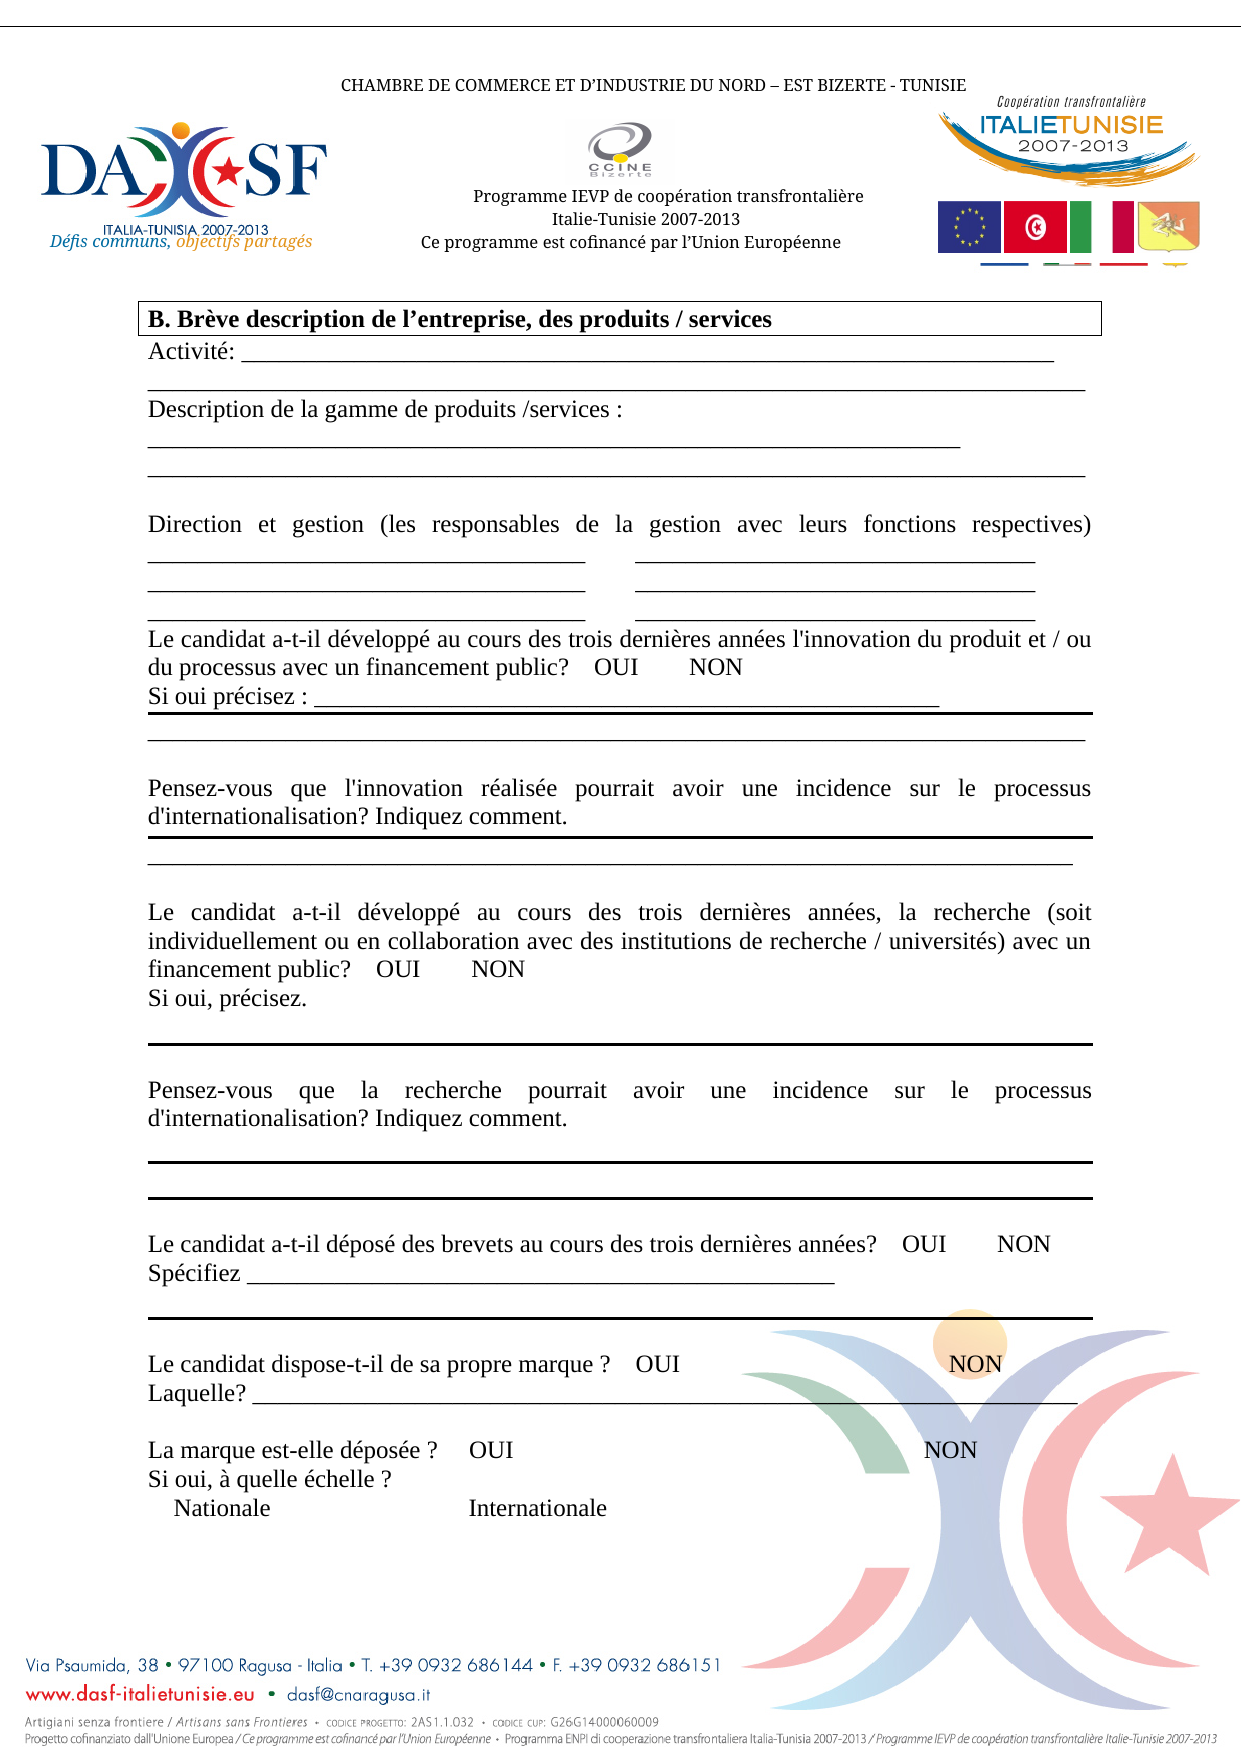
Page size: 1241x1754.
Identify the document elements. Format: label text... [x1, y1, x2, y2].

text ___________________________________________________________________________ [148, 451, 1093, 480]
text Direction et gestion (les responsables de la gestion avec leurs fonctions respectives) ___________________________________ ________________________________ [148, 509, 1093, 566]
text Le candidat a-t-il développé au cours des trois dernières années l'innovation du produit et / ou du processus avec un financement public? OUI NON [148, 624, 1093, 681]
text La marque est-elle déposée ? OUI NON [148, 1435, 1093, 1464]
text ___________________________________ ________________________________ [148, 595, 1093, 624]
text ___________________________________________________________________________ [148, 715, 1093, 744]
text B. Brève description de l’entreprise, des produits / services [139, 302, 1101, 335]
text  Nationale  Internationale [148, 1493, 1093, 1522]
text Activité: _________________________________________________________________ [148, 336, 1093, 365]
text Laquelle? __________________________________________________________________ [148, 1378, 1093, 1407]
text Si oui précisez : __________________________________________________ [148, 681, 1093, 712]
picture [0, 27, 1241, 1754]
text ___________________________________________________________________________ [148, 365, 1093, 394]
text Le candidat a-t-il développé au cours des trois dernières années, la recherche (soit individuellement ou en collaboration avec des institutions de recherche / universités) avec un financement public? OUI NON [148, 897, 1093, 983]
text Spécifiez _______________________________________________ [148, 1258, 1093, 1286]
text Si oui, à quelle échelle ? [148, 1464, 1093, 1493]
text __________________________________________________________________________ [148, 839, 1093, 868]
text ___________________________________ ________________________________ [148, 566, 1093, 595]
text Pensez-vous que l'innovation réalisée pourrait avoir une incidence sur le processus d'internationalisation? Indiquez comment. [148, 773, 1093, 836]
text Description de la gamme de produits /services : _________________________________________________________________ [148, 394, 1093, 451]
text Le candidat dispose-t-il de sa propre marque ? OUI NON [148, 1349, 1093, 1378]
text Pensez-vous que la recherche pourrait avoir une incidence sur le processus d'internationalisation? Indiquez comment. [148, 1075, 1093, 1132]
text Si oui, précisez. [148, 983, 1093, 1012]
text Le candidat a-t-il déposé des brevets au cours des trois dernières années? OUI NON [148, 1229, 1093, 1258]
